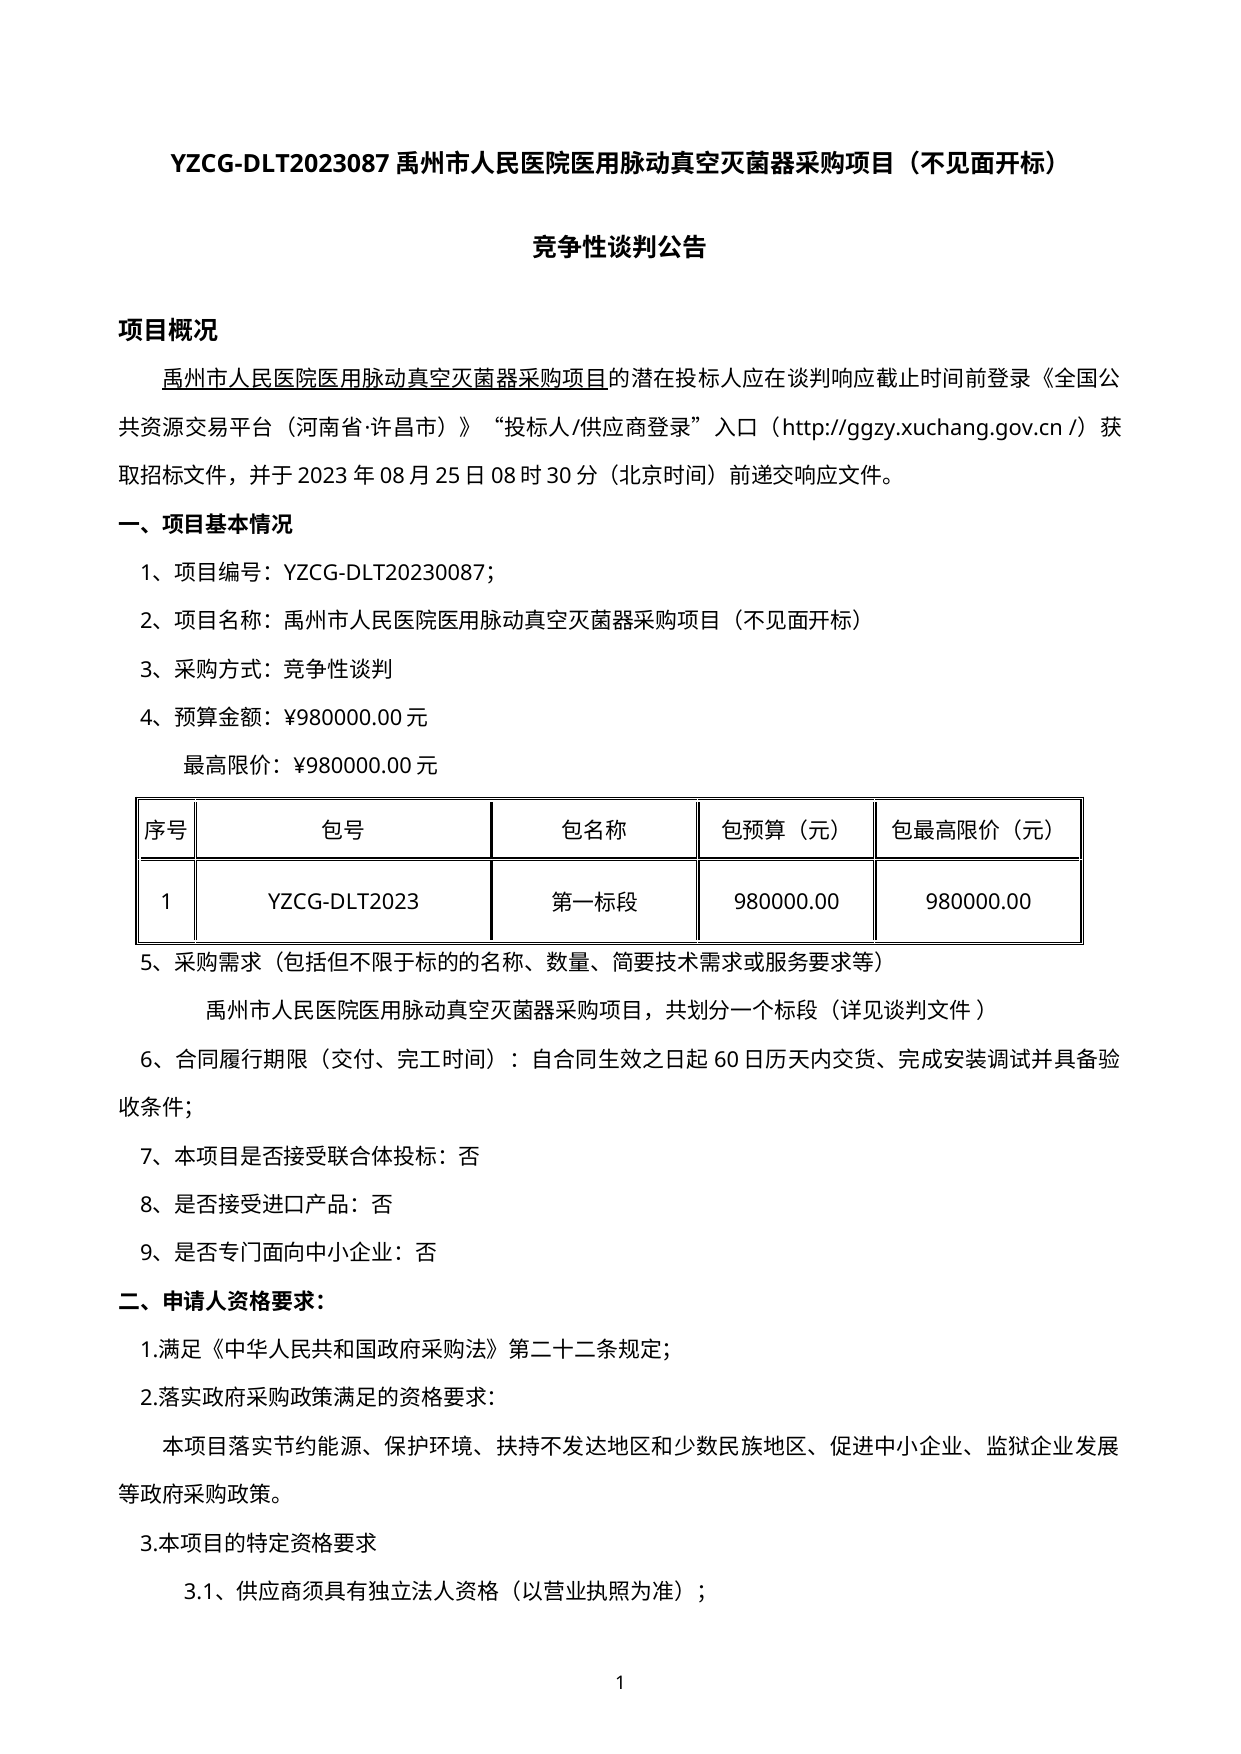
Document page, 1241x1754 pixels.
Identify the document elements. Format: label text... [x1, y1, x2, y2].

text 1、项目编号：YZCG-DLT20230087； [118, 555, 1122, 587]
text 5、采购需求（包括但不限于标的的名称、数量、简要技术需求或服务要求等） [118, 944, 1122, 977]
text 7、本项目是否接受联合体投标：否 [118, 1138, 1122, 1171]
table_cell YZCG-DLT2023 [196, 861, 491, 941]
text 3.1、供应商须具有独立法人资格（以营业执照为准）； [118, 1574, 1122, 1606]
table_header 包最高限价（元） [875, 800, 1080, 857]
text 禹州市人民医院医用脉动真空灭菌器采购项目的潜在投标人应在谈判响应截止时间前登录《全国公共资源交易平台（河南省·许昌市）》“投标人/供应商登录”入口（http://ggzy.xuchang.gov.cn /）获取招标文件，并于2023 年08月25日08时30分（北京时间）前递交响应文件。 [118, 361, 1122, 491]
table_header 序号 [139, 800, 196, 857]
table_cell 980000.00 [698, 857, 875, 941]
table_header 包号 [196, 800, 491, 857]
text 禹州市人民医院医用脉动真空灭菌器采购项目，共划分一个标段（详见谈判文件 ） [118, 993, 1122, 1025]
text 最高限价：¥980000.00元 [118, 748, 1122, 781]
text 二、申请人资格要求： [118, 1283, 1122, 1316]
text 9、是否专门面向中小企业：否 [118, 1235, 1122, 1267]
text 一、项目基本情况 [118, 507, 1122, 539]
text 竞争性谈判公告 [118, 213, 1122, 278]
text 6、合同履行期限（交付、完工时间）：自合同生效之日起60日历天内交货、完成安装调试并具备验收条件； [118, 1041, 1122, 1122]
text 项目概况 [118, 296, 1122, 361]
text 4、预算金额：¥980000.00元 [118, 700, 1122, 732]
table_cell 1 [139, 857, 196, 941]
text 2、项目名称：禹州市人民医院医用脉动真空灭菌器采购项目（不见面开标） [118, 603, 1122, 636]
table_header 包预算（元） [698, 798, 875, 857]
text 本项目落实节约能源、保护环境、扶持不发达地区和少数民族地区、促进中小企业、监狱企业发展等政府采购政策。 [118, 1428, 1122, 1509]
text 2.落实政府采购政策满足的资格要求： [118, 1380, 1122, 1412]
table_header 包名称 [491, 798, 698, 857]
text 3.本项目的特定资格要求 [118, 1525, 1122, 1558]
table_cell 980000.00 [875, 857, 1081, 941]
table_cell 第一标段 [491, 857, 698, 941]
text 3、采购方式：竞争性谈判 [118, 652, 1122, 684]
text 8、是否接受进口产品：否 [118, 1187, 1122, 1219]
text YZCG-DLT2023087禹州市人民医院医用脉动真空灭菌器采购项目（不见面开标） [118, 129, 1122, 194]
text 1.满足《中华人民共和国政府采购法》第二十二条规定； [118, 1332, 1122, 1364]
